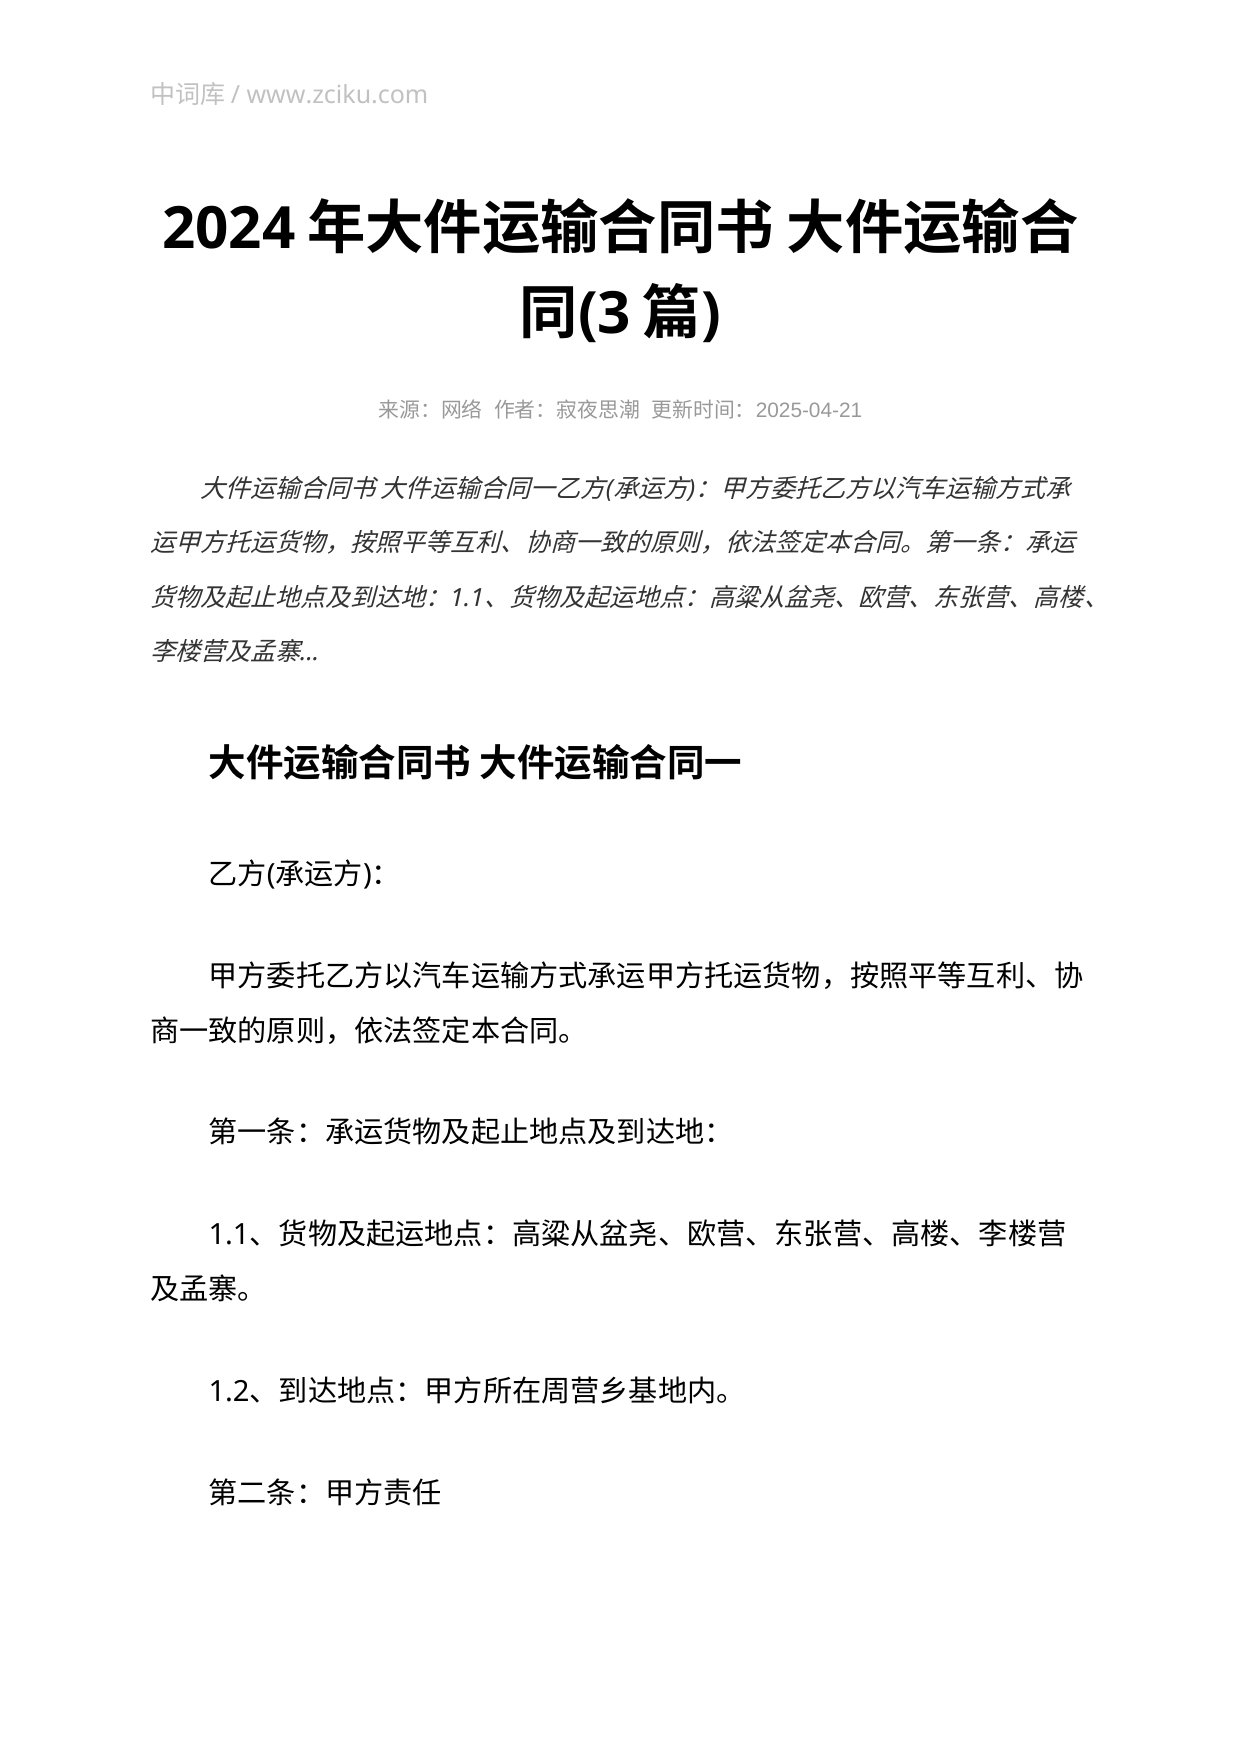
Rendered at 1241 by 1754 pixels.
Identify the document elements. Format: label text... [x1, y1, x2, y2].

subtitle 2024年大件运输合同书 大件运输合同(3篇) [150, 181, 1090, 351]
text 第一条：承运货物及起止地点及到达地： [150, 1109, 1090, 1151]
text 第二条：甲方责任 [150, 1469, 1090, 1512]
text 1.2、到达地点：甲方所在周营乡基地内。 [150, 1367, 1090, 1410]
text 大件运输合同书 大件运输合同一 [150, 733, 1090, 787]
text 来源：网络 作者：寂夜思潮 更新时间：2025-04-21 [150, 398, 1090, 422]
text 甲方委托乙方以汽车运输方式承运甲方托运货物，按照平等互利、协商一致的原则，依法签定本合同。 [150, 952, 1090, 1049]
text 乙方(承运方)： [150, 850, 1090, 893]
text 大件运输合同书 大件运输合同一乙方(承运方)：甲方委托乙方以汽车运输方式承运甲方托运货物，按照平等互利、协商一致的原则，依法签定本合同。第一条：承运货物及起止地点及到达地：1.1、货物及起运地点：高粱从盆尧、欧营、东张营、高楼、李楼营及孟寨... [150, 468, 1090, 668]
text 1.1、货物及起运地点：高粱从盆尧、欧营、东张营、高楼、李楼营及孟寨。 [150, 1211, 1090, 1308]
